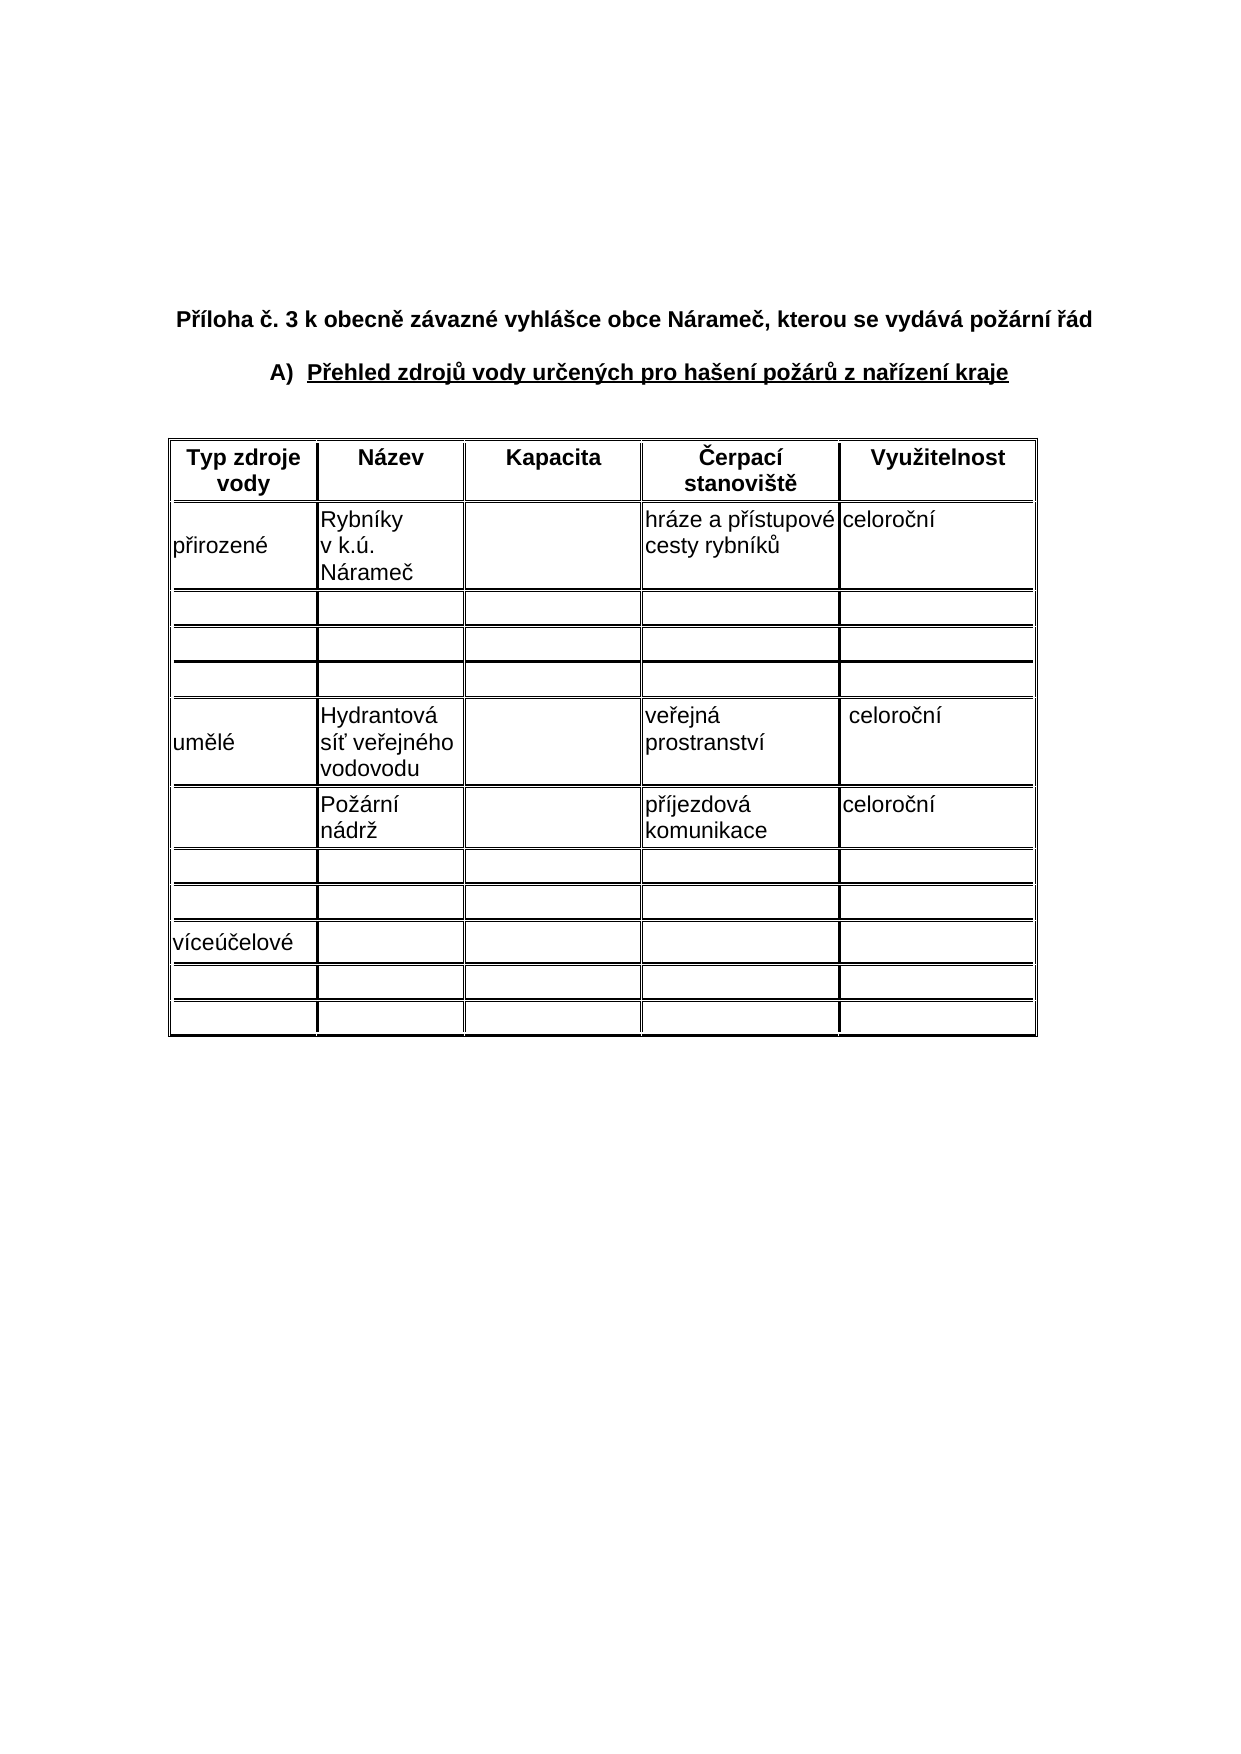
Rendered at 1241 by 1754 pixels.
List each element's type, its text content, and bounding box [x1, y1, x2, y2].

table_cell [839, 998, 1035, 1034]
table_cell [466, 922, 640, 962]
table_cell víceúčelové [171, 918, 316, 962]
table_cell [171, 624, 316, 660]
table_cell celoroční [839, 696, 1036, 784]
table_cell příjezdová komunikace [643, 788, 838, 846]
table_cell [319, 850, 463, 882]
table_cell [171, 846, 316, 882]
table_cell [319, 922, 463, 962]
table_cell [319, 886, 463, 918]
table_cell [643, 886, 838, 918]
table_cell [466, 850, 640, 882]
table_cell Rybníky v k.ú. Nárameč [319, 503, 463, 588]
table_cell [841, 624, 1035, 660]
table_cell veřejná prostranství [643, 699, 838, 784]
table_cell [465, 1002, 642, 1034]
table_cell přirozené [169, 500, 317, 588]
table_cell [317, 1002, 464, 1034]
table_cell Požární nádrž [319, 788, 463, 846]
table_cell [171, 998, 317, 1034]
table_cell [466, 663, 640, 696]
table_cell [466, 966, 640, 998]
table_header Čerpací stanoviště [642, 439, 839, 500]
table_cell Hydrantová síť veřejného vodovodu [319, 699, 463, 784]
table_cell [643, 850, 838, 882]
table_cell [319, 663, 463, 696]
text Příloha č. 3 k obecně závazné vyhlášce obce Nárameč, kterou se vydává požární řád [148, 306, 1093, 332]
table_cell [841, 962, 1035, 998]
table_cell [643, 663, 838, 696]
table_cell [643, 592, 838, 624]
table_cell [643, 628, 838, 660]
table_header Typ zdroje vody [171, 439, 317, 500]
table_cell [171, 588, 316, 624]
table_header Název [317, 441, 464, 500]
table_cell [642, 1002, 839, 1034]
table_cell [466, 886, 640, 918]
table_header Kapacita [465, 441, 642, 500]
table_cell [841, 660, 1035, 696]
list Přehled zdrojů vody určených pro hašení požárů z nařízení kraje [185, 358, 1093, 385]
table_cell [841, 588, 1035, 624]
table_cell [841, 882, 1035, 918]
table_cell [319, 628, 463, 660]
table_cell [171, 784, 316, 846]
table_cell hráze a přístupové cesty rybníků [643, 503, 838, 588]
table_header Využitelnost [839, 441, 1035, 500]
table_cell [643, 966, 838, 998]
table_cell [319, 592, 463, 624]
table_cell [841, 918, 1035, 962]
table_cell [466, 628, 640, 660]
table_cell [171, 882, 316, 918]
table_cell [466, 788, 640, 846]
table_cell [319, 966, 463, 998]
table_cell [171, 660, 316, 696]
table_cell [466, 592, 640, 624]
table_cell [841, 846, 1035, 882]
table_cell [466, 503, 640, 588]
table_cell celoroční [839, 500, 1036, 588]
table_cell [466, 699, 640, 784]
table_cell celoroční [841, 784, 1035, 846]
table_cell umělé [169, 696, 317, 784]
table_cell [643, 922, 838, 962]
table_cell [171, 962, 316, 998]
